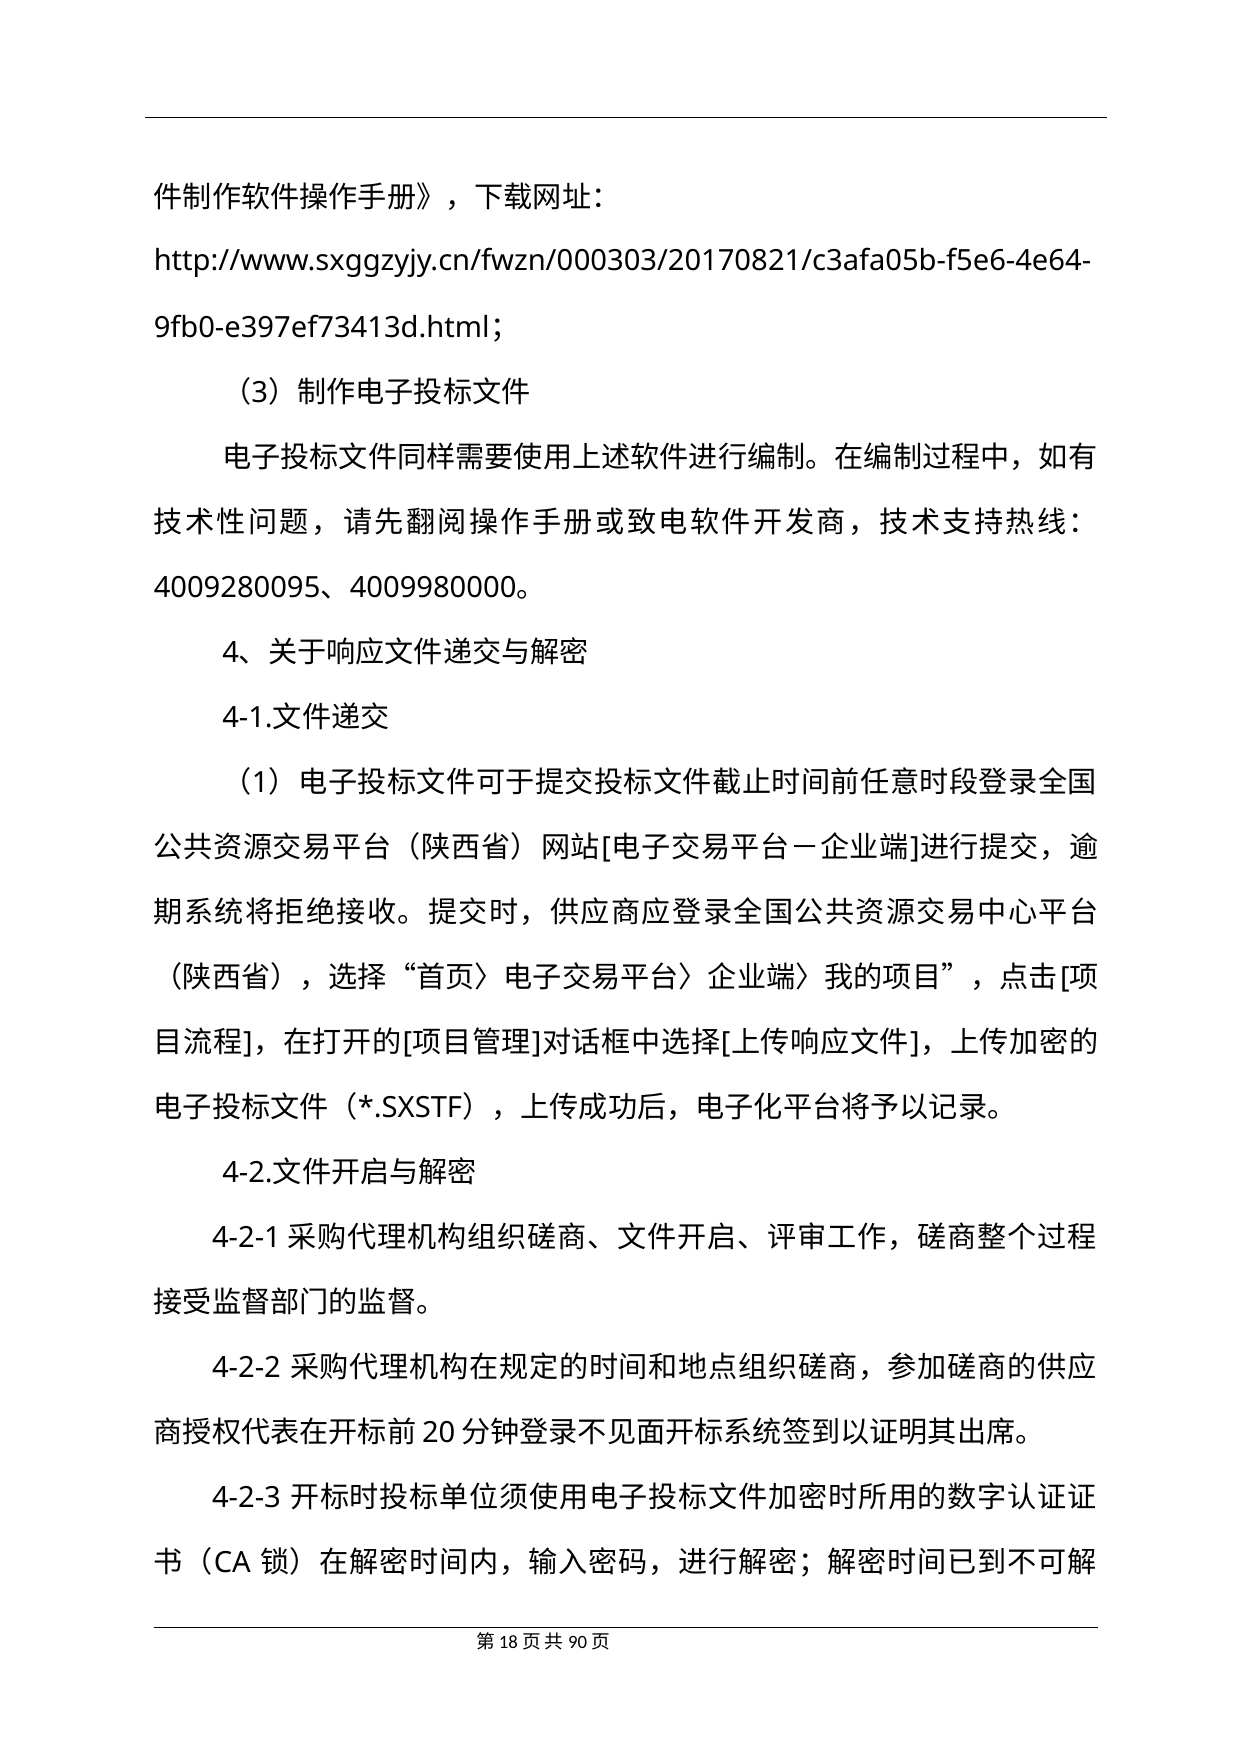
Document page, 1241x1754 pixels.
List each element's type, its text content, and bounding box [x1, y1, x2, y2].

text 4-2-2 采购代理机构在规定的时间和地点组织磋商，参加磋商的供应商授权代表在开标前20分钟登录不见面开标系统签到以证明其出席。 [153, 1332, 1098, 1462]
text http://www.sxggzyjy.cn/fwzn/000303/20170821/c3afa05b-f5e6-4e64-9fb0-e397ef73413d.html； [153, 227, 1098, 357]
text （1）电子投标文件可于提交投标文件截止时间前任意时段登录全国公共资源交易平台（陕西省）网站[电子交易平台－企业端]进行提交，逾期系统将拒绝接收。提交时，供应商应登录全国公共资源交易中心平台（陕西省），选择“首页〉电子交易平台〉企业端〉我的项目”，点击[项目流程]，在打开的[项目管理]对话框中选择[上传响应文件]，上传加密的电子投标文件（*.SXSTF），上传成功后，电子化平台将予以记录。 [153, 747, 1098, 1137]
text 4-2-1采购代理机构组织磋商、文件开启、评审工作，磋商整个过程接受监督部门的监督。 [153, 1202, 1098, 1332]
text 4-1.文件递交 [153, 682, 1098, 747]
text 电子投标文件同样需要使用上述软件进行编制。在编制过程中，如有技术性问题，请先翻阅操作手册或致电软件开发商，技术支持热线：4009280095、4009980000。 [153, 422, 1098, 617]
text 4-2.文件开启与解密 [153, 1137, 1098, 1202]
text （3）制作电子投标文件 [153, 357, 1098, 422]
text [153, 1462, 1098, 1592]
text 4、关于响应文件递交与解密 [153, 617, 1098, 682]
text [153, 162, 1098, 227]
